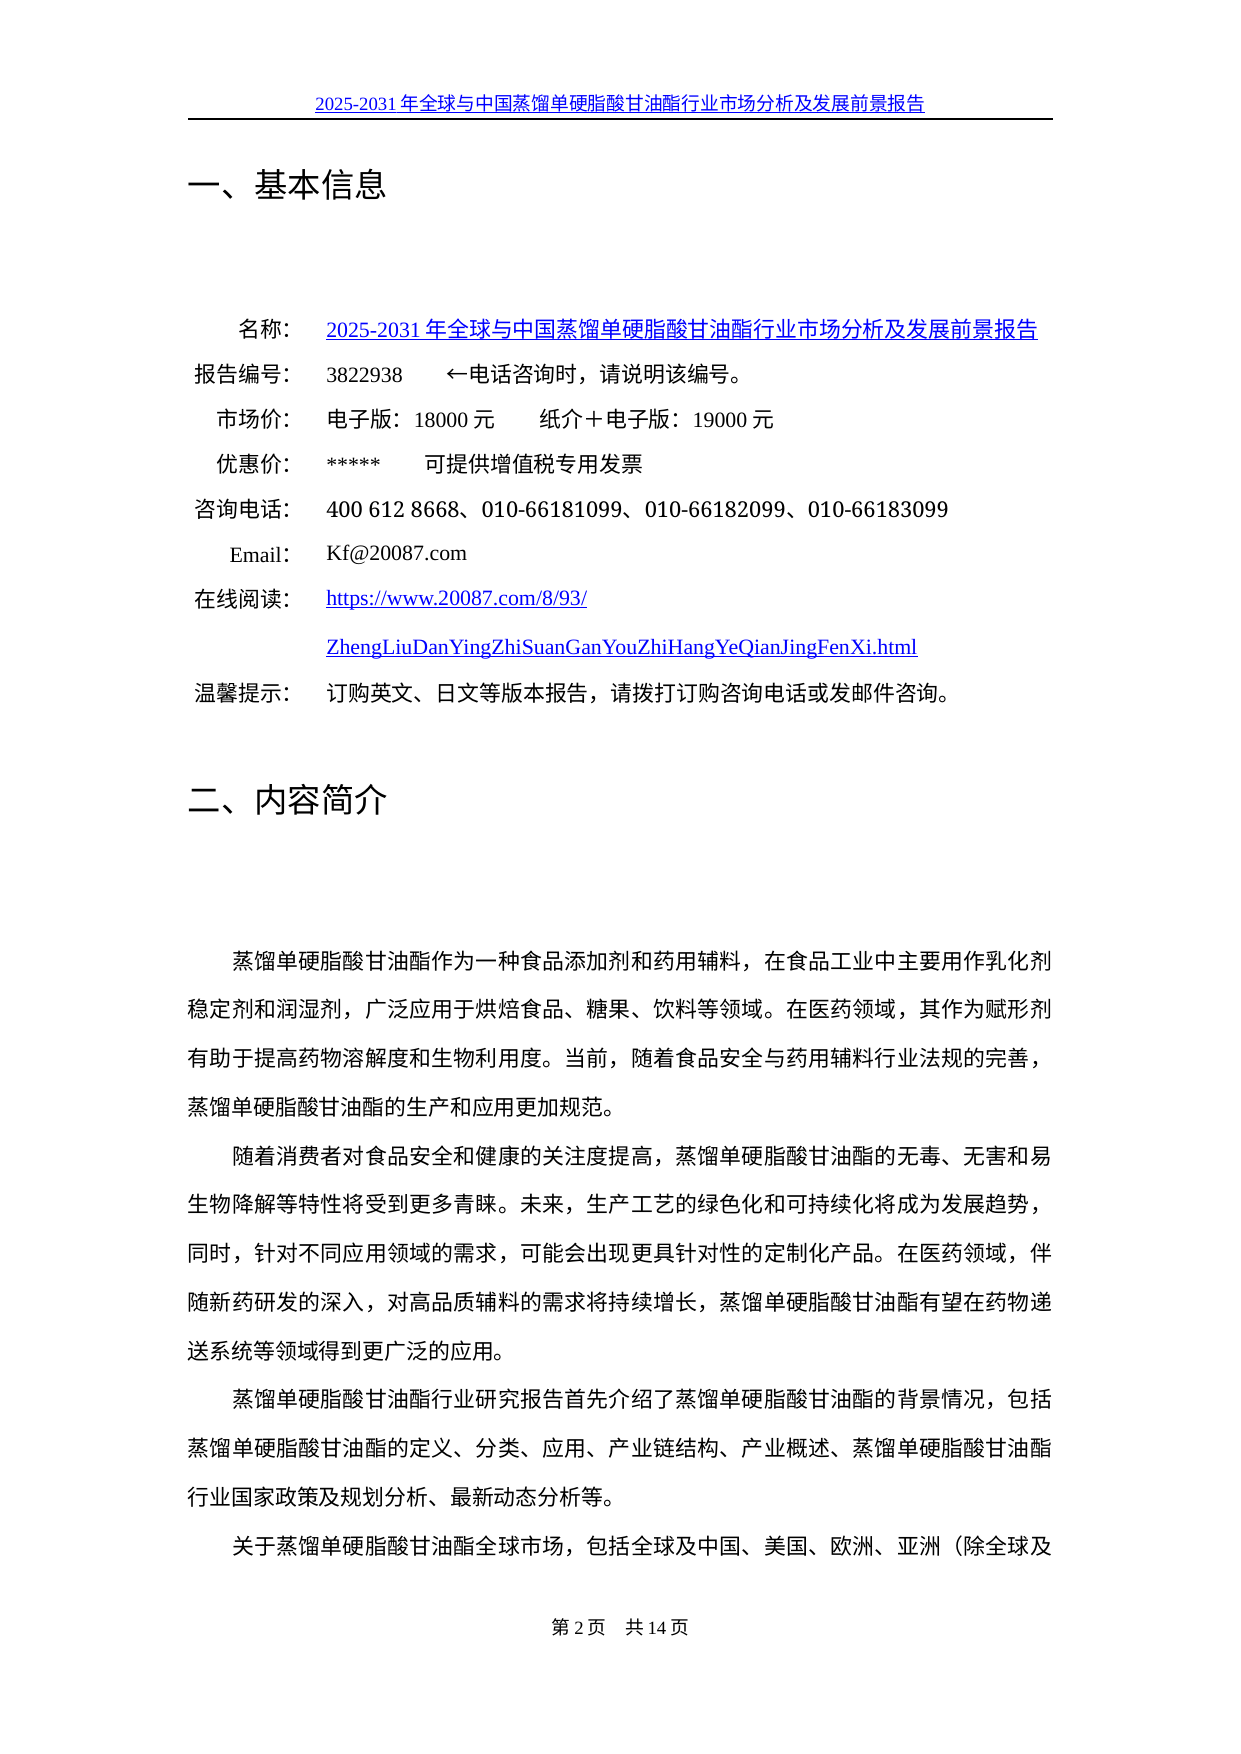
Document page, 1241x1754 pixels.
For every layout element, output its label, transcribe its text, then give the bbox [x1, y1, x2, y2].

table_header 2025-2031年全球与中国蒸馏单硬脂酸甘油酯行业市场分析及发展前景报告 [315, 312, 1073, 357]
table_cell [315, 582, 1073, 675]
table_cell 3822938 ←电话咨询时，请说明该编号。 [315, 357, 1073, 402]
table_cell 报告编号： [167, 357, 315, 402]
table_cell 市场价： [167, 402, 315, 447]
table_cell Kf@20087.com [315, 537, 1073, 582]
table_cell 订购英文、日文等版本报告，请拨打订购咨询电话或发邮件咨询。 [315, 675, 1073, 720]
table_cell 优惠价： [167, 447, 315, 492]
table_cell 400 612 8668、010-66181099、010-66182099、010-66183099 [315, 492, 1073, 537]
table_header 名称： [167, 312, 315, 357]
title 二、内容简介 [187, 766, 1053, 831]
title 一、基本信息 [187, 150, 1053, 215]
table_cell 在线阅读： [167, 582, 315, 675]
table_cell 电子版：18000 元 纸介＋电子版：19000 元 [315, 402, 1073, 447]
table_cell 温馨提示： [167, 675, 315, 720]
table_cell 咨询电话： [167, 492, 315, 537]
table_cell Email： [167, 537, 315, 582]
table_cell ***** 可提供增值税专用发票 [315, 447, 1073, 492]
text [187, 943, 1053, 1561]
